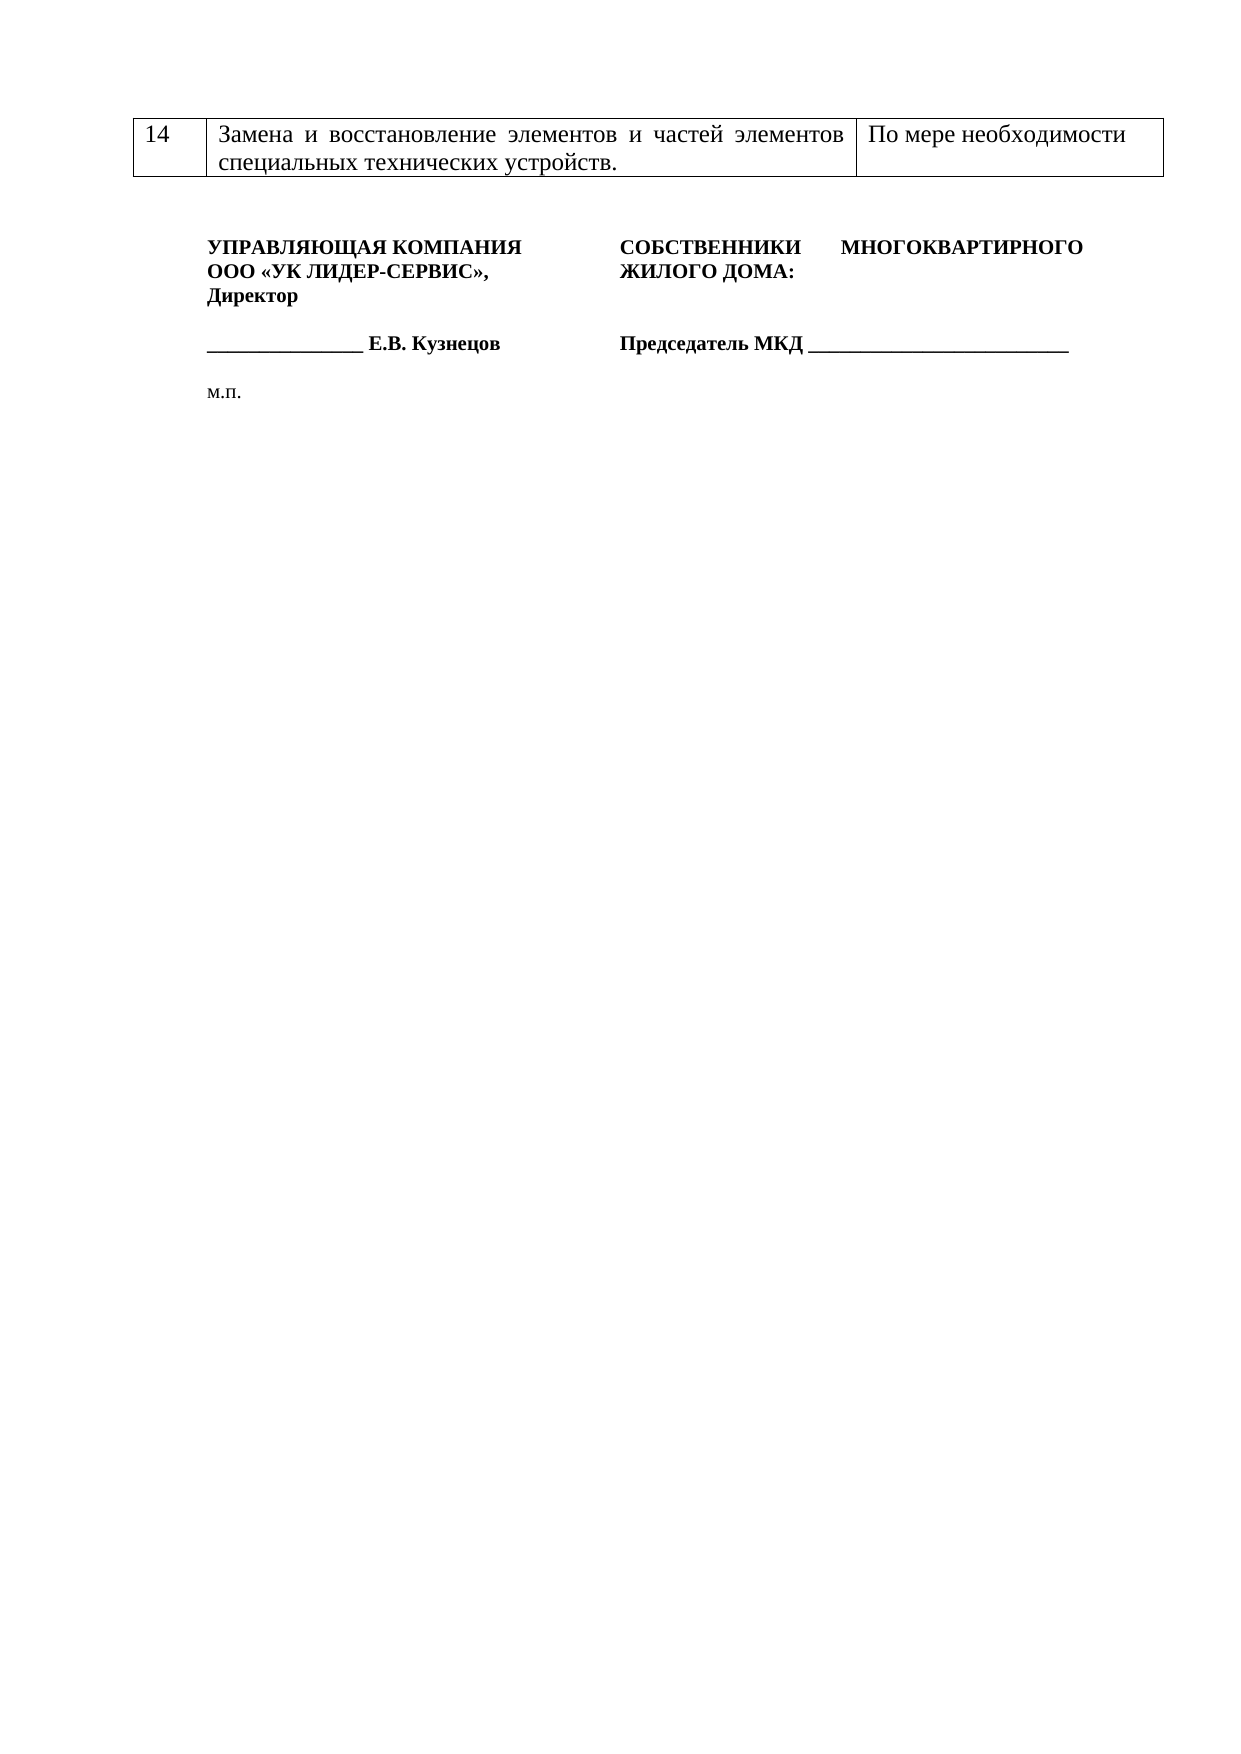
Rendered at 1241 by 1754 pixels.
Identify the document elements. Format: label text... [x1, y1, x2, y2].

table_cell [857, 119, 1163, 176]
table_header УПРАВЛЯЮЩАЯ КОМПАНИЯ ООО «УК ЛИДЕР-СЕРВИС», Директор _______________ Е.В. Кузнецов м.п. [122, 235, 608, 403]
table_header СОБСТВЕННИКИ МНОГОКВАРТИРНОГО ЖИЛОГО ДОМА: Председатель МКД _________________________ [608, 235, 1095, 403]
table_cell 14 [134, 119, 206, 176]
table_cell Замена и восстановление элементов и частей элементов специальных технических устройств. [207, 119, 856, 176]
